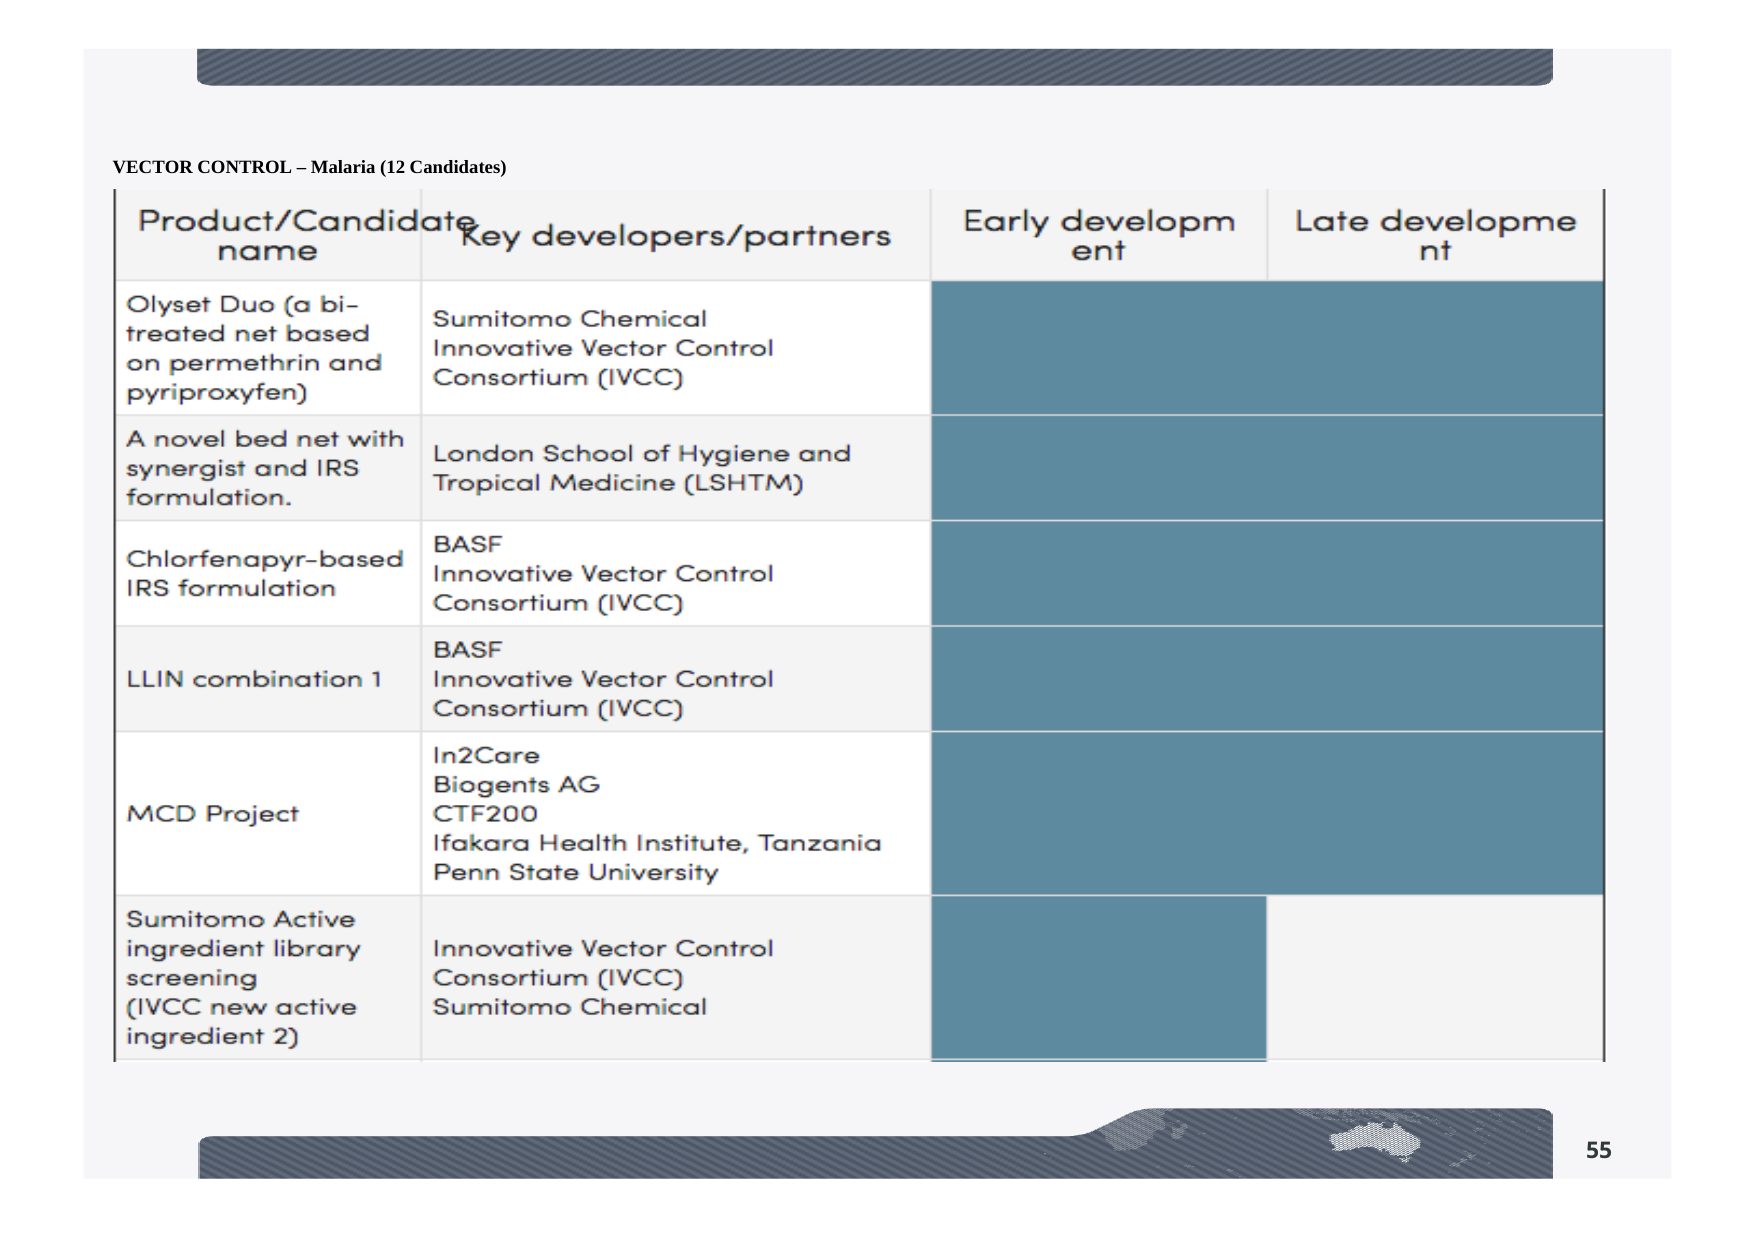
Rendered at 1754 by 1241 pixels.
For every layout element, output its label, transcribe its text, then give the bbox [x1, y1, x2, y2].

text VECTOR CONTROL – Malaria (12 Candidates) [112, 150, 1641, 177]
picture [44, 29, 1712, 1198]
